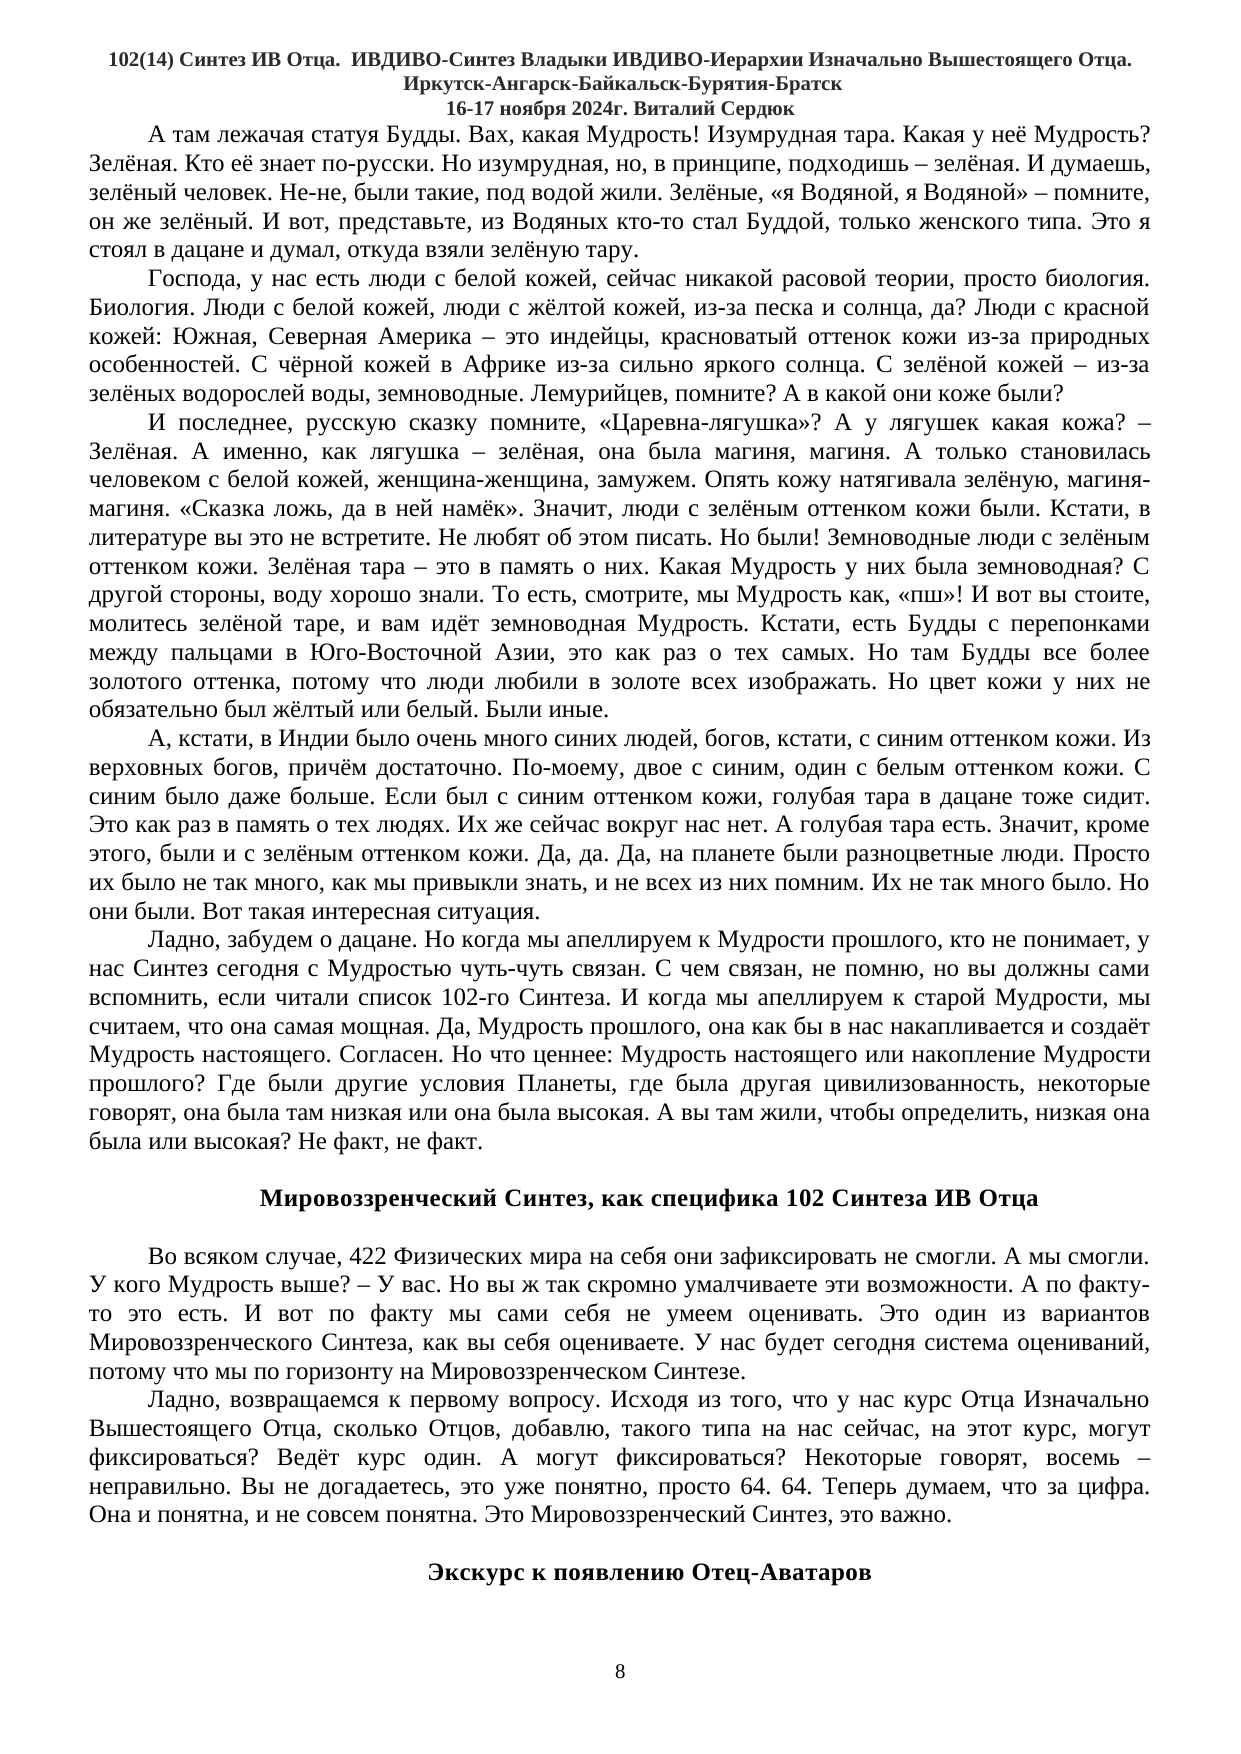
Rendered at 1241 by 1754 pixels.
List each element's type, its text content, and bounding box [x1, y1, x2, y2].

text И последнее, русскую сказку помните, «Царевна-лягушка»? А у лягушек какая кожа? – Зелёная. А именно, как лягушка – зелёная, она была магиня, магиня. А только становилась человеком с белой кожей, женщина-женщина, замужем. Опять кожу натягивала зелёную, магиня-магиня. «Сказка ложь, да в ней намёк». Значит, люди с зелёным оттенком кожи были. Кстати, в литературе вы это не встретите. Не любят об этом писать. Но были! Земноводные люди с зелёным оттенком кожи. Зелёная тара – это в память о них. Какая Мудрость у них была земноводная? С другой стороны, воду хорошо знали. То есть, смотрите, мы Мудрость как, «пш»! И вот вы стоите, молитесь зелёной таре, и вам идёт земноводная Мудрость. Кстати, есть Будды с перепонками между пальцами в Юго-Восточной Азии, это как раз о тех самых. Но там Будды все более золотого оттенка, потому что люди любили в золоте всех изображать. Но цвет кожи у них не обязательно был жёлтый или белый. Были иные. [89, 407, 1152, 723]
text Ладно, забудем о дацане. Но когда мы апеллируем к Мудрости прошлого, кто не понимает, у нас Синтез сегодня с Мудростью чуть-чуть связан. С чем связан, не помню, но вы должны сами вспомнить, если читали список 102-го Синтеза. И когда мы апеллируем к старой Мудрости, мы считаем, что она самая мощная. Да, Мудрость прошлого, она как бы в нас накапливается и создаёт Мудрость настоящего. Согласен. Но что ценнее: Мудрость настоящего или накопление Мудрости прошлого? Где были другие условия Планеты, где была другая цивилизованность, некоторые говорят, она была там низкая или она была высокая. А вы там жили, чтобы определить, низкая она была или высокая? Не факт, не факт. [89, 924, 1152, 1154]
subtitle Экскурс к появлению Отец-Аватаров [89, 1557, 1152, 1586]
subtitle Мировоззренческий Синтез, как специфика 102 Синтеза ИВ Отца [89, 1183, 1152, 1212]
text А, кстати, в Индии было очень много синих людей, богов, кстати, с синим оттенком кожи. Из верховных богов, причём достаточно. По-моему, двое с синим, один с белым оттенком кожи. С синим было даже больше. Если был с синим оттенком кожи, голубая тара в дацане тоже сидит. Это как раз в память о тех людях. Их же сейчас вокруг нас нет. А голубая тара есть. Значит, кроме этого, были и с зелёным оттенком кожи. Да, да. Да, на планете были разноцветные люди. Просто их было не так много, как мы привыкли знать, и не всех из них помним. Их не так много было. Но они были. Вот такая интересная ситуация. [89, 723, 1152, 924]
text Ладно, возвращаемся к первому вопросу. Исходя из того, что у нас курс Отца Изначально Вышестоящего Отца, сколько Отцов, добавлю, такого типа на нас сейчас, на этот курс, могут фиксироваться? Ведёт курс один. А могут фиксироваться? Некоторые говорят, восемь – неправильно. Вы не догадаетесь, это уже понятно, просто 64. 64. Теперь думаем, что за цифра. Она и понятна, и не совсем понятна. Это Мировоззренческий Синтез, это важно. [89, 1384, 1152, 1528]
text Во всяком случае, 422 Физических мира на себя они зафиксировать не смогли. А мы смогли. У кого Мудрость выше? – У вас. Но вы ж так скромно умалчиваете эти возможности. А по факту-то это есть. И вот по факту мы сами себя не умеем оценивать. Это один из вариантов Мировоззренческого Синтеза, как вы себя оцениваете. У нас будет сегодня система оцениваний, потому что мы по горизонту на Мировоззренческом Синтезе. [89, 1241, 1152, 1384]
text А там лежачая статуя Будды. Вах, какая Мудрость! Изумрудная тара. Какая у неё Мудрость? Зелёная. Кто её знает по-русски. Но изумрудная, но, в принципе, подходишь – зелёная. И думаешь, зелёный человек. Не-не, были такие, под водой жили. Зелёные, «я Водяной, я Водяной» – помните, он же зелёный. И вот, представьте, из Водяных кто-то стал Буддой, только женского типа. Это я стоял в дацане и думал, откуда взяли зелёную тару. [89, 119, 1152, 263]
text Господа, у нас есть люди с белой кожей, сейчас никакой расовой теории, просто биология. Биология. Люди с белой кожей, люди с жёлтой кожей, из-за песка и солнца, да? Люди с красной кожей: Южная, Северная Америка – это индейцы, красноватый оттенок кожи из-за природных особенностей. С чёрной кожей в Африке из-за сильно яркого солнца. С зелёной кожей – из-за зелёных водорослей воды, земноводные. Лемурийцев, помните? А в какой они коже были? [89, 263, 1152, 407]
